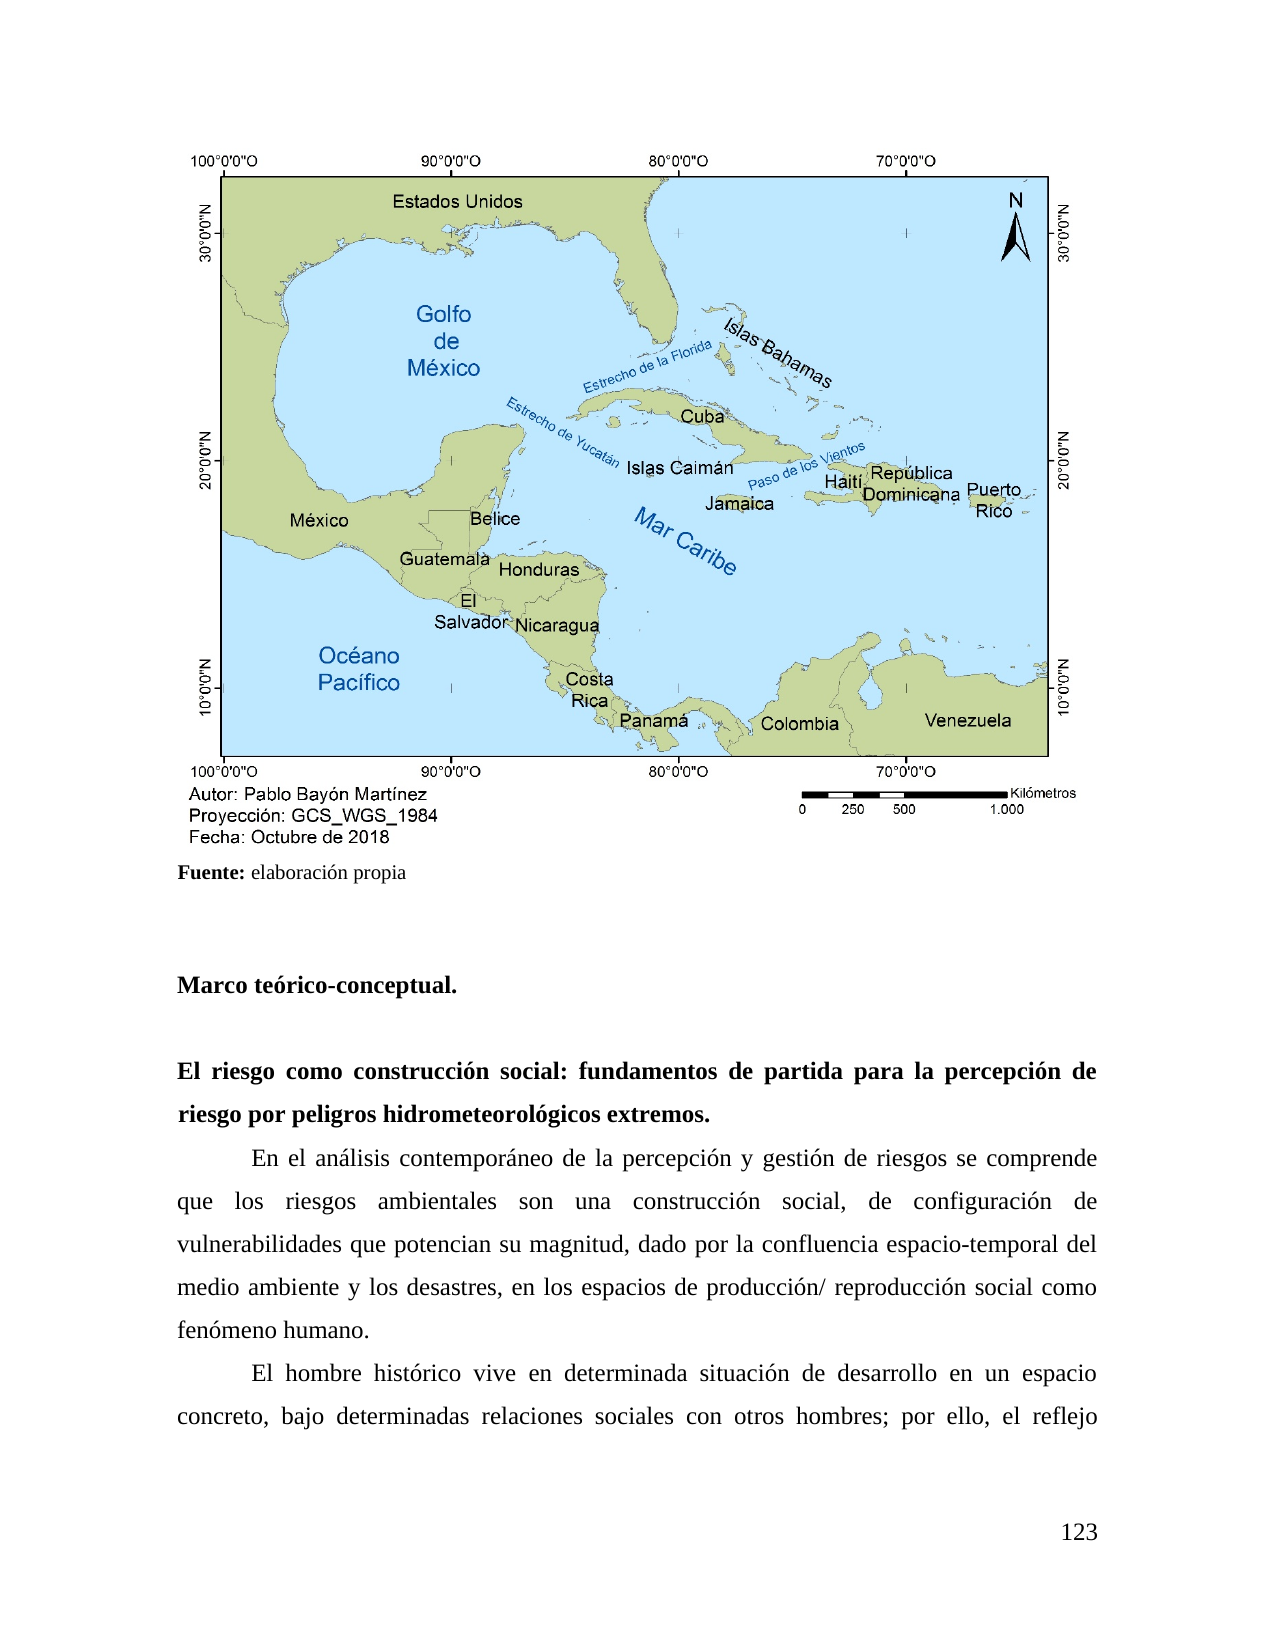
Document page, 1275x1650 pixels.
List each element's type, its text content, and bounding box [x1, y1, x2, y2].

text En el análisis contemporáneo de la percepción y gestión de riesgos se comprende que los riesgos ambientales son una construcción social, de configuración de vulnerabilidades que potencian su magnitud, dado por la confluencia espacio-temporal del medio ambiente y los desastres, en los espacios de producción/ reproducción social como fenómeno humano. [177, 1143, 1098, 1344]
text El riesgo como construcción social: fundamentos de partida para la percepción de riesgo por peligros hidrometeorológicos extremos. [177, 1056, 1098, 1128]
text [177, 1358, 1098, 1430]
text Fuente: elaboración propia [177, 860, 1098, 884]
picture [176, 148, 1098, 860]
text Marco teórico-conceptual. [177, 970, 1098, 999]
